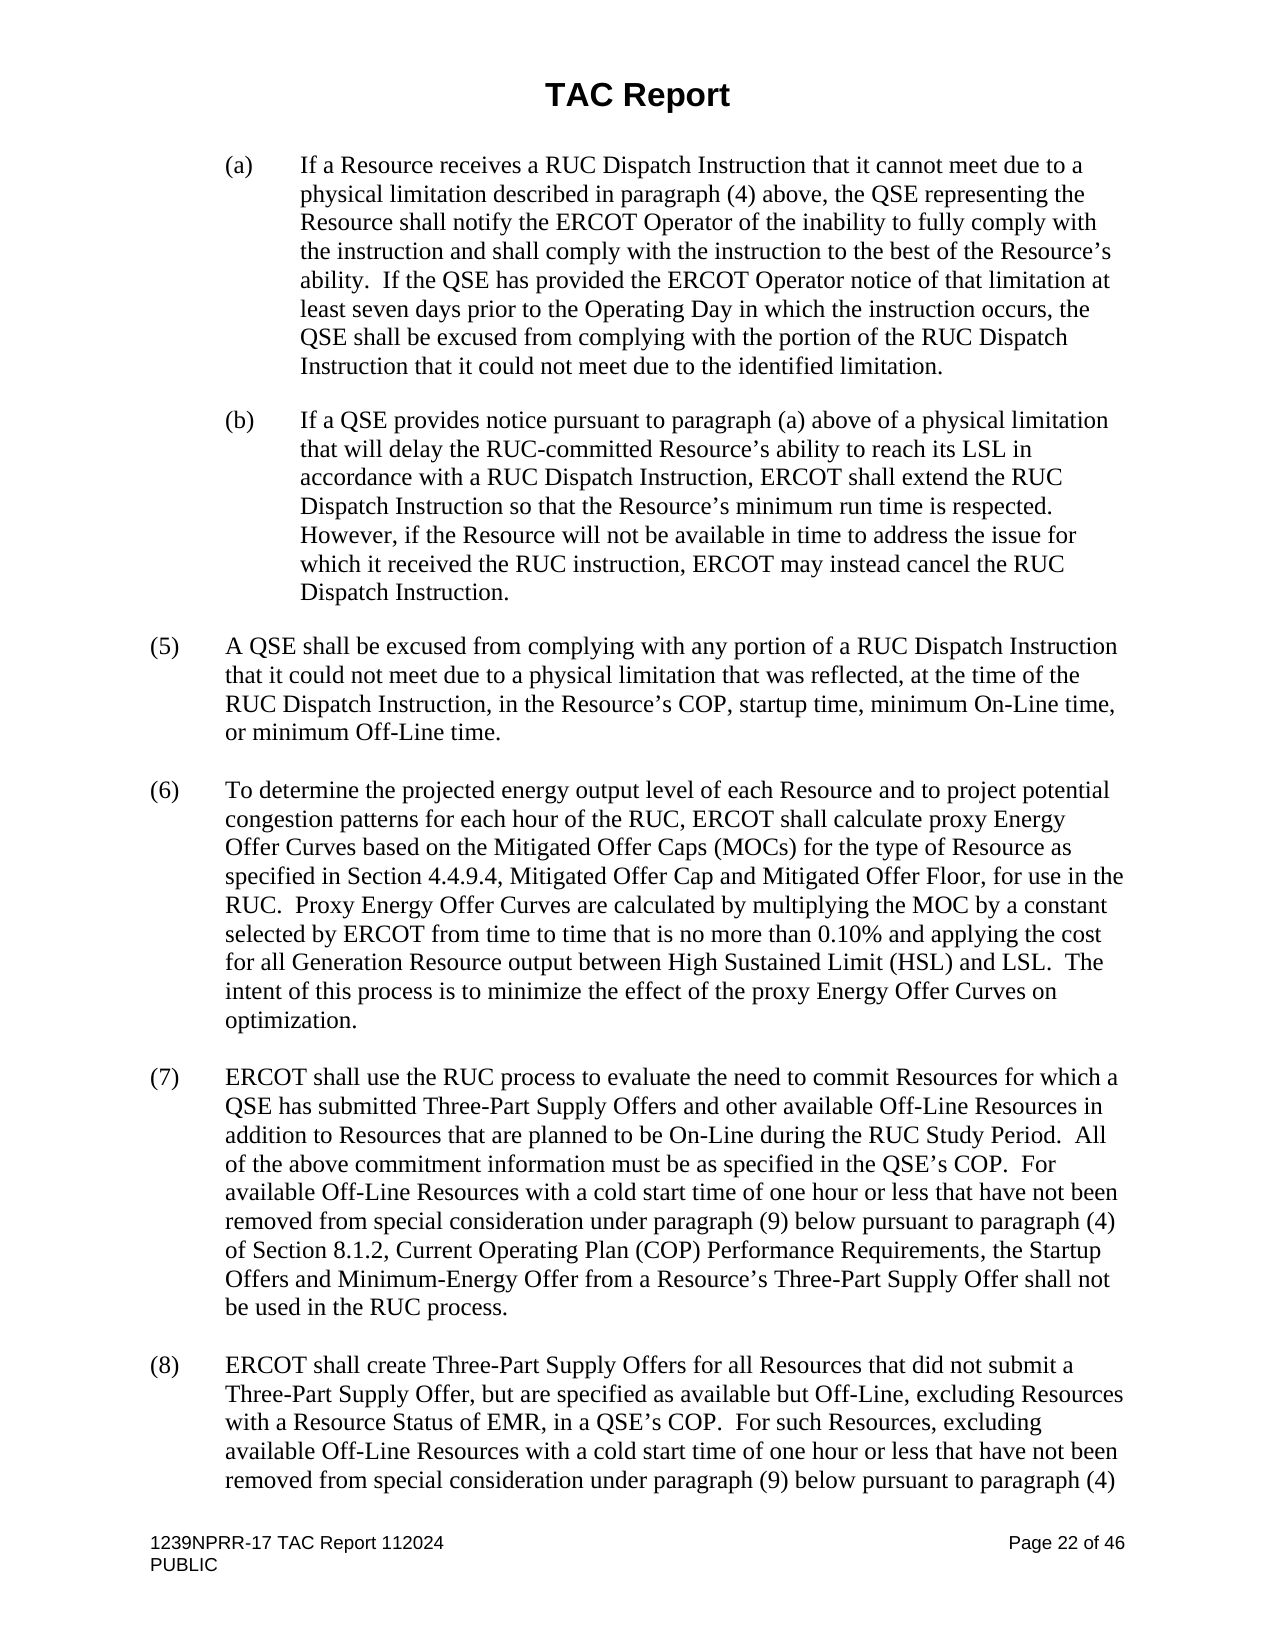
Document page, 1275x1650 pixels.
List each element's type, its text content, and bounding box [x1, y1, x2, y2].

text (5) A QSE shall be excused from complying with any portion of a RUC Dispatch Instruction that it could not meet due to a physical limitation that was reflected, at the time of the RUC Dispatch Instruction, in the Resource’s COP, startup time, minimum On-Line time, or minimum Off-Line time. [150, 631, 1125, 746]
list (b) If a QSE provides notice pursuant to paragraph (a) above of a physical limitation that will delay the RUC-committed Resource’s ability to reach its LSL in accordance with a RUC Dispatch Instruction, ERCOT shall extend the RUC Dispatch Instruction so that the Resource’s minimum run time is respected. However, if the Resource will not be available in time to address the issue for which it received the RUC instruction, ERCOT may instead cancel the RUC Dispatch Instruction. [225, 405, 1125, 606]
text (7) ERCOT shall use the RUC process to evaluate the need to commit Resources for which a QSE has submitted Three-Part Supply Offers and other available Off-Line Resources in addition to Resources that are planned to be On-Line during the RUC Study Period. All of the above commitment information must be as specified in the QSE’s COP. For available Off-Line Resources with a cold start time of one hour or less that have not been removed from special consideration under paragraph (9) below pursuant to paragraph (4) of Section 8.1.2, Current Operating Plan (COP) Performance Requirements, the Startup Offers and Minimum-Energy Offer from a Resource’s Three-Part Supply Offer shall not be used in the RUC process. [150, 1062, 1125, 1321]
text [150, 1350, 1125, 1494]
text (6) To determine the projected energy output level of each Resource and to project potential congestion patterns for each hour of the RUC, ERCOT shall calculate proxy Energy Offer Curves based on the Mitigated Offer Caps (MOCs) for the type of Resource as specified in Section 4.4.9.4, Mitigated Offer Cap and Mitigated Offer Floor, for use in the RUC. Proxy Energy Offer Curves are calculated by multiplying the MOC by a constant selected by ERCOT from time to time that is no more than 0.10% and applying the cost for all Generation Resource output between High Sustained Limit (HSL) and LSL. The intent of this process is to minimize the effect of the proxy Energy Offer Curves on optimization. [150, 775, 1125, 1034]
list (a) If a Resource receives a RUC Dispatch Instruction that it cannot meet due to a physical limitation described in paragraph (4) above, the QSE representing the Resource shall notify the ERCOT Operator of the inability to fully comply with the instruction and shall comply with the instruction to the best of the Resource’s ability. If the QSE has provided the ERCOT Operator notice of that limitation at least seven days prior to the Operating Day in which the instruction occurs, the QSE shall be excused from complying with the portion of the RUC Dispatch Instruction that it could not meet due to the identified limitation. [225, 150, 1125, 380]
